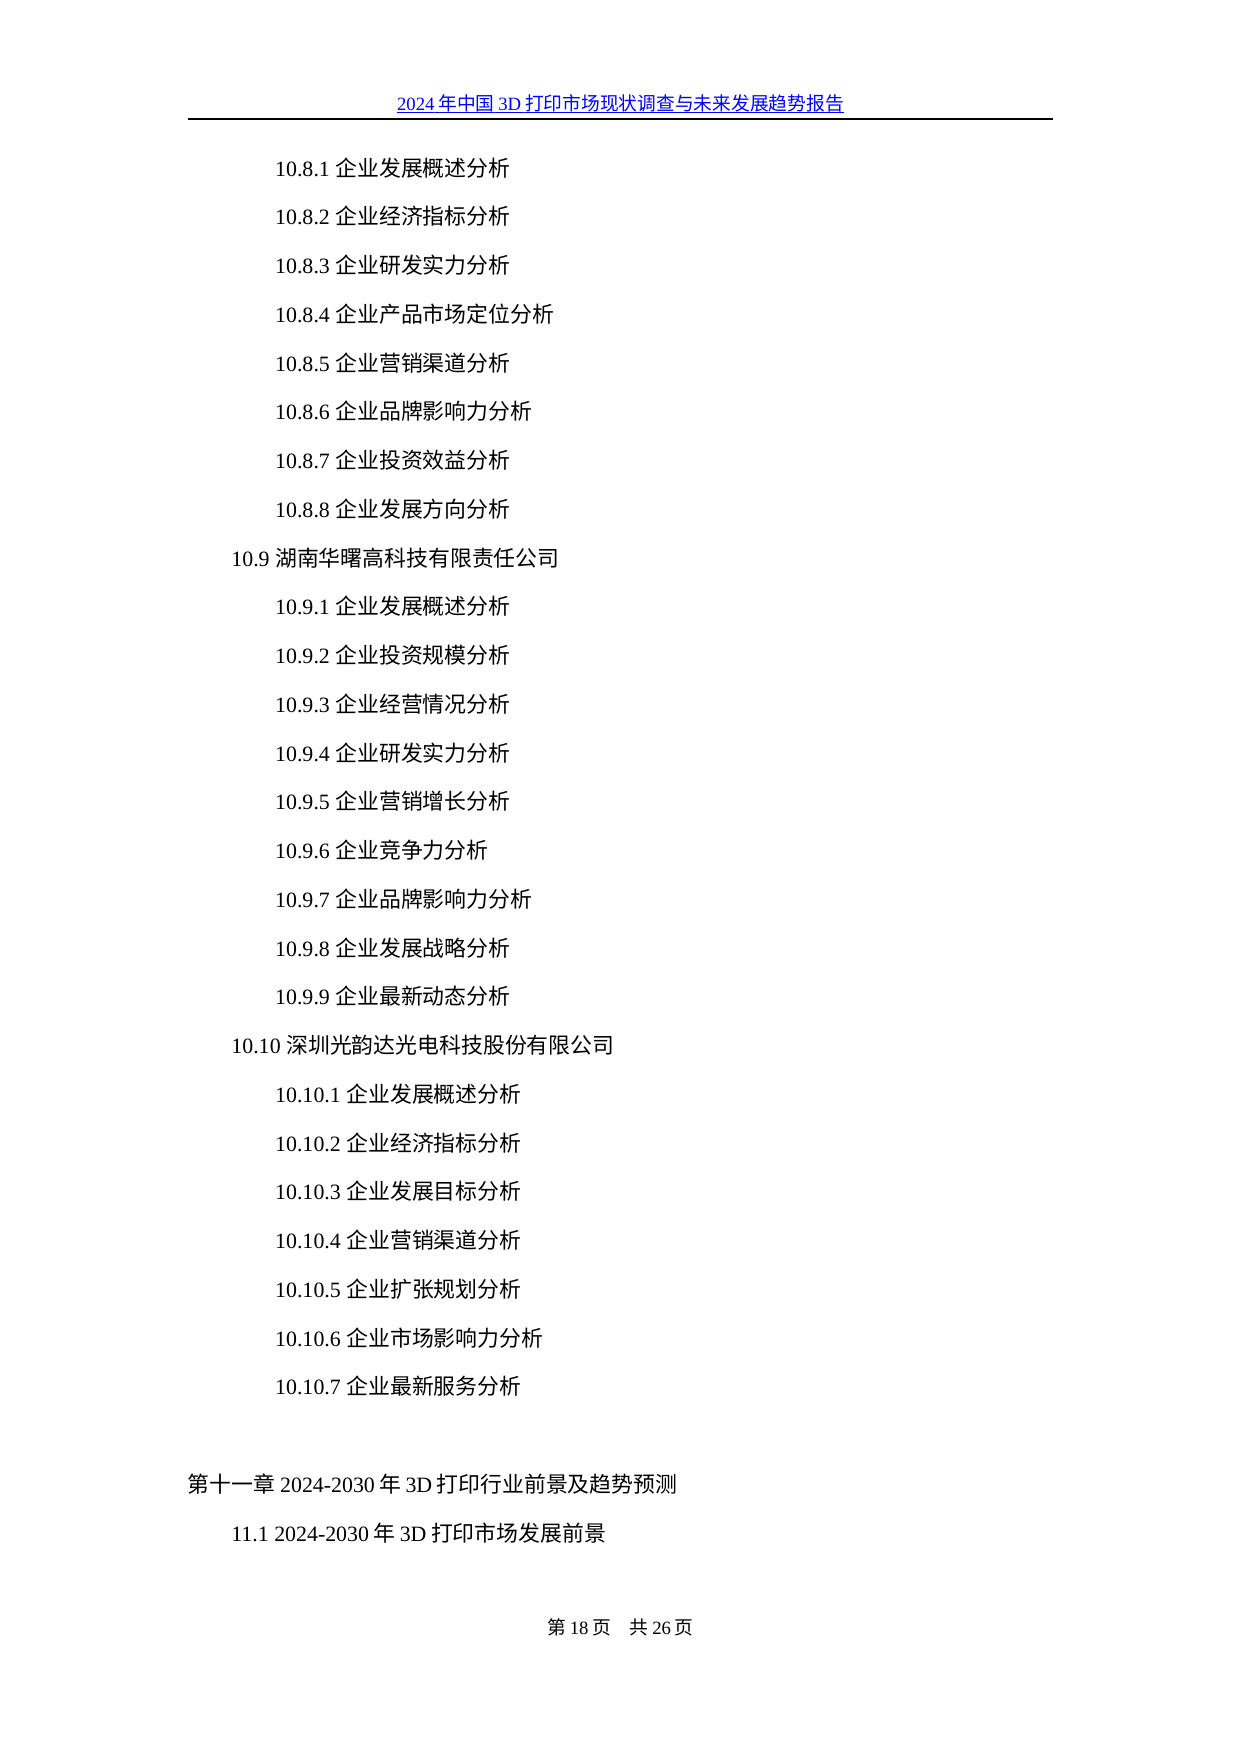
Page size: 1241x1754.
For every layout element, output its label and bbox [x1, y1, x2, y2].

text [187, 150, 1053, 1548]
